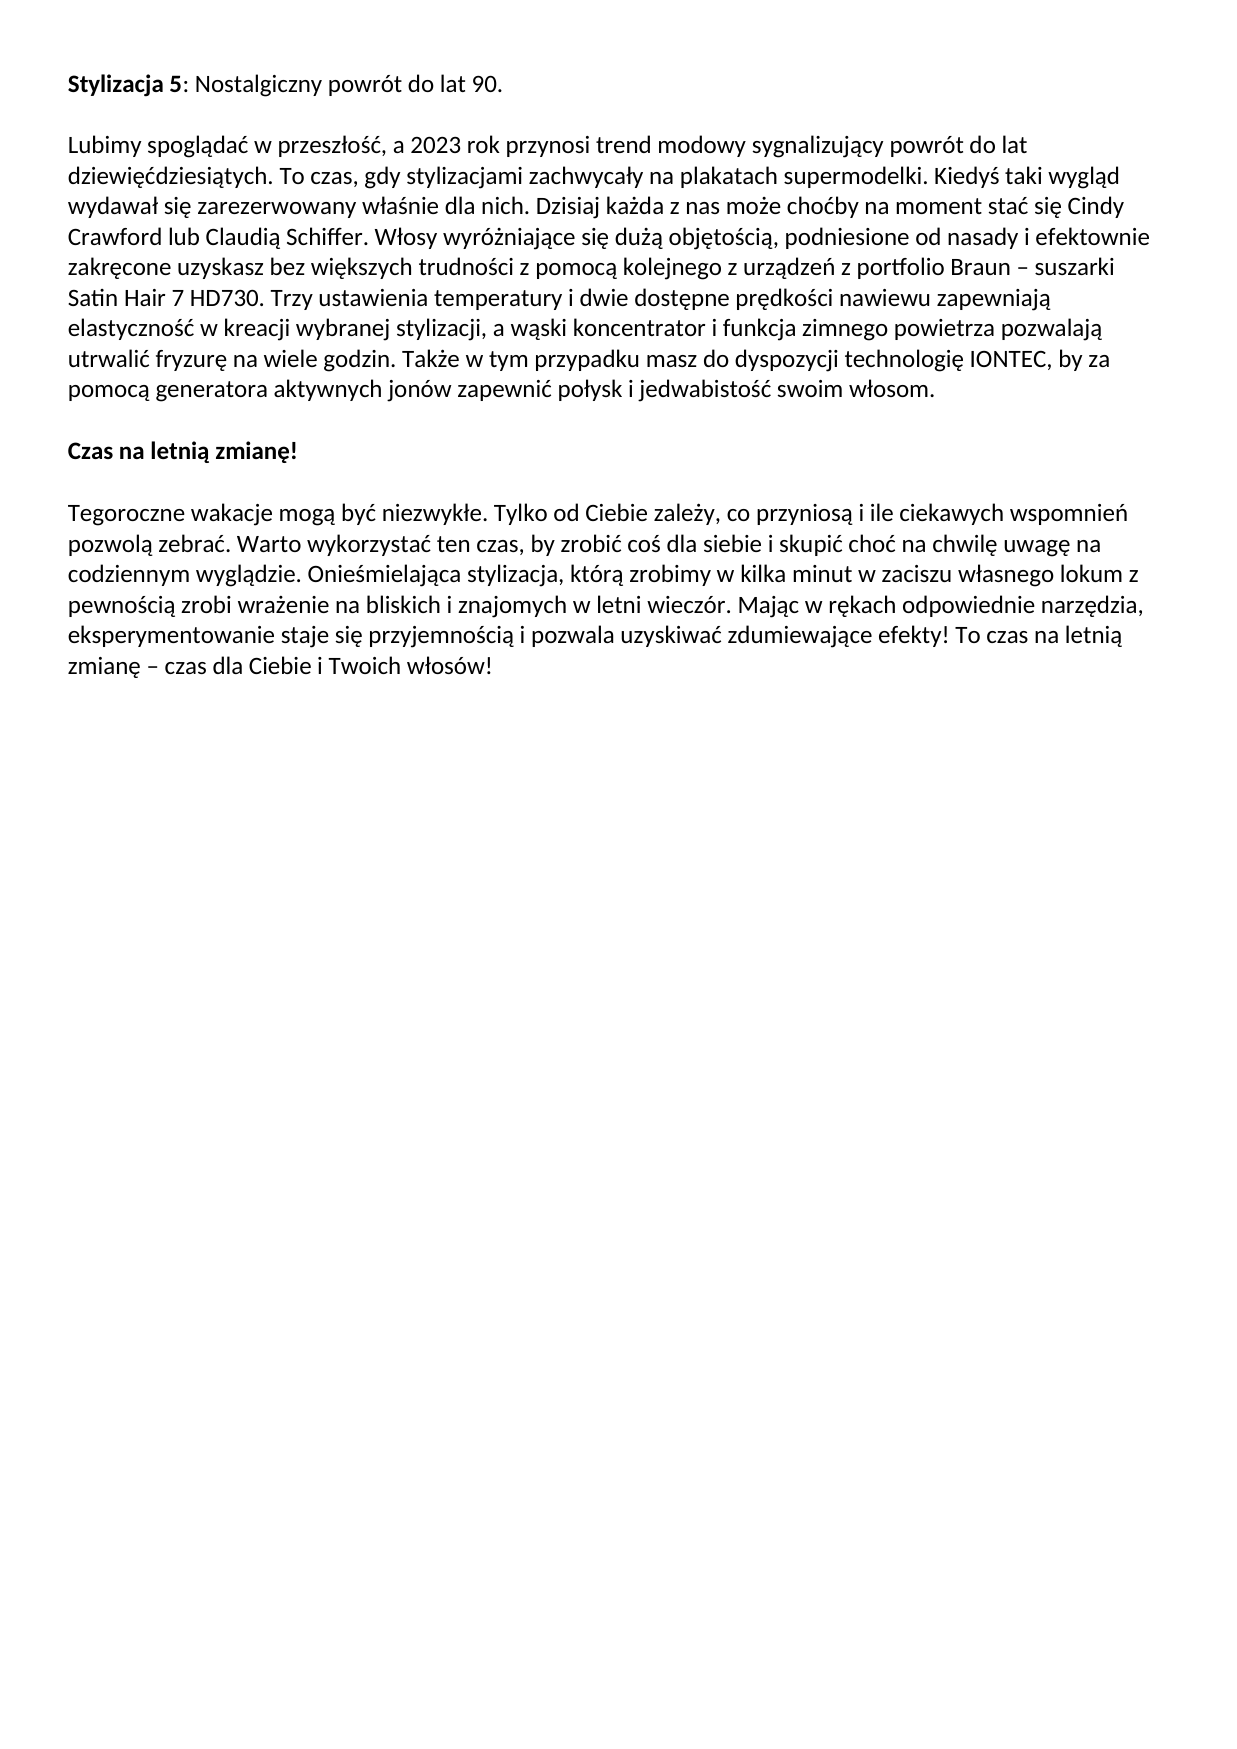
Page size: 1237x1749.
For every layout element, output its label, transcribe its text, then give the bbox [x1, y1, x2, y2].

text Czas na letnią zmianę! [68, 435, 1169, 466]
text Stylizacja 5: Nostalgiczny powrót do lat 90. [68, 68, 1169, 98]
text Lubimy spoglądać w przeszłość, a 2023 rok przynosi trend modowy sygnalizujący powrót do lat dziewięćdziesiątych. To czas, gdy stylizacjami zachwycały na plakatach supermodelki. Kiedyś taki wygląd wydawał się zarezerwowany właśnie dla nich. Dzisiaj każda z nas może choćby na moment stać się Cindy Crawford lub Claudią Schiffer. Włosy wyróżniające się dużą objętością, podniesione od nasady i efektownie zakręcone uzyskasz bez większych trudności z pomocą kolejnego z urządzeń z portfolio Braun – suszarki Satin Hair 7 HD730. Trzy ustawienia temperatury i dwie dostępne prędkości nawiewu zapewniają elastyczność w kreacji wybranej stylizacji, a wąski koncentrator i funkcja zimnego powietrza pozwalają utrwalić fryzurę na wiele godzin. Także w tym przypadku masz do dyspozycji technologię IONTEC, by za pomocą generatora aktywnych jonów zapewnić połysk i jedwabistość swoim włosom. [68, 129, 1169, 404]
text Tegoroczne wakacje mogą być niezwykłe. Tylko od Ciebie zależy, co przyniosą i ile ciekawych wspomnień pozwolą zebrać. Warto wykorzystać ten czas, by zrobić coś dla siebie i skupić choć na chwilę uwagę na codziennym wyglądzie. Onieśmielająca stylizacja, którą zrobimy w kilka minut w zaciszu własnego lokum z pewnością zrobi wrażenie na bliskich i znajomych w letni wieczór. Mając w rękach odpowiednie narzędzia, eksperymentowanie staje się przyjemnością i pozwala uzyskiwać zdumiewające efekty! To czas na letnią zmianę – czas dla Ciebie i Twoich włosów! [68, 497, 1169, 680]
